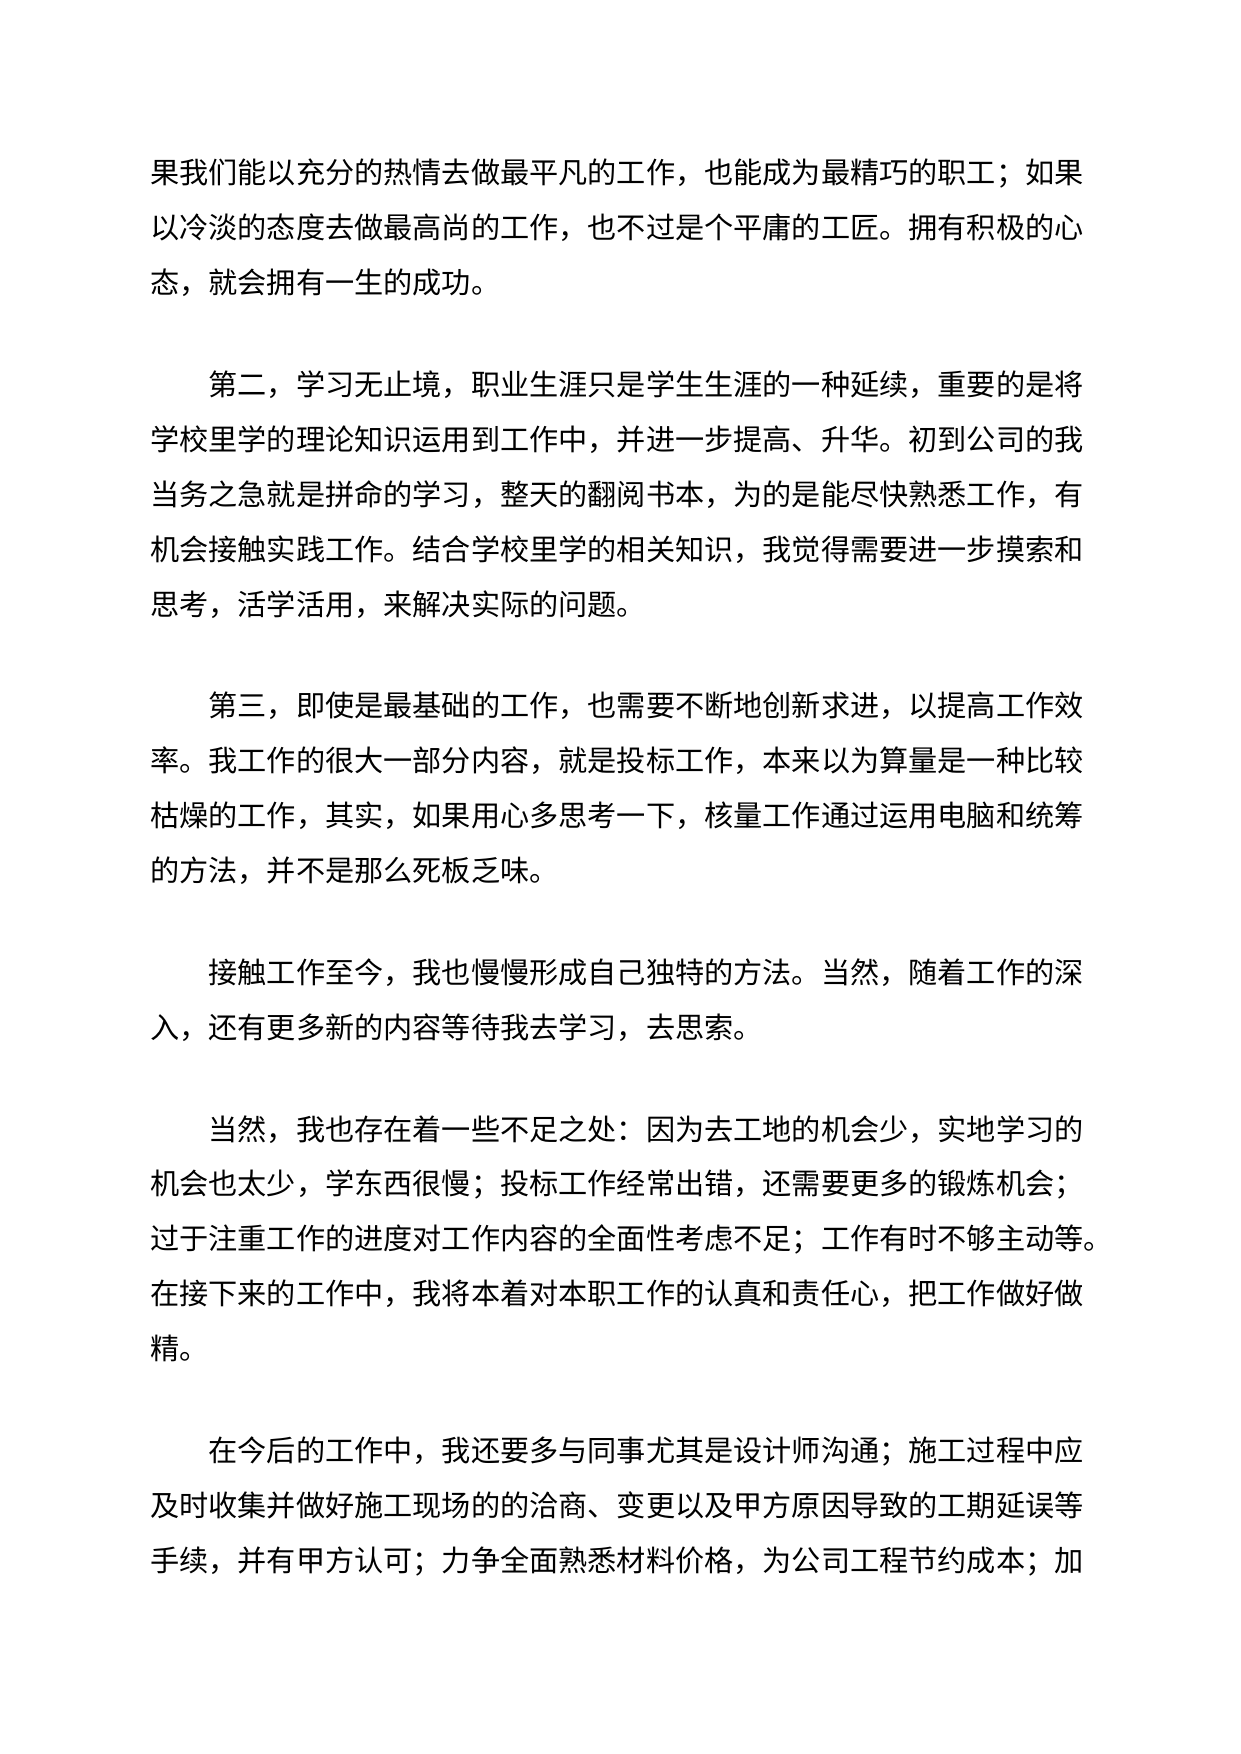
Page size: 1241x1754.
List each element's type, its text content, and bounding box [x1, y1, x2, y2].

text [150, 1427, 1090, 1579]
text 当然，我也存在着一些不足之处：因为去工地的机会少，实地学习的机会也太少，学东西很慢；投标工作经常出错，还需要更多的锻炼机会；过于注重工作的进度对工作内容的全面性考虑不足；工作有时不够主动等。在接下来的工作中，我将本着对本职工作的认真和责任心，把工作做好做精。 [150, 1106, 1090, 1368]
text 接触工作至今，我也慢慢形成自己独特的方法。当然，随着工作的深入，还有更多新的内容等待我去学习，去思索。 [150, 949, 1090, 1047]
text 第二，学习无止境，职业生涯只是学生生涯的一种延续，重要的是将学校里学的理论知识运用到工作中，并进一步提高、升华。初到公司的我当务之急就是拼命的学习，整天的翻阅书本，为的是能尽快熟悉工作，有机会接触实践工作。结合学校里学的相关知识，我觉得需要进一步摸索和思考，活学活用，来解决实际的问题。 [150, 362, 1090, 623]
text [150, 150, 1090, 302]
text 第三，即使是最基础的工作，也需要不断地创新求进，以提高工作效率。我工作的很大一部分内容，就是投标工作，本来以为算量是一种比较枯燥的工作，其实，如果用心多思考一下，核量工作通过运用电脑和统筹的方法，并不是那么死板乏味。 [150, 683, 1090, 890]
